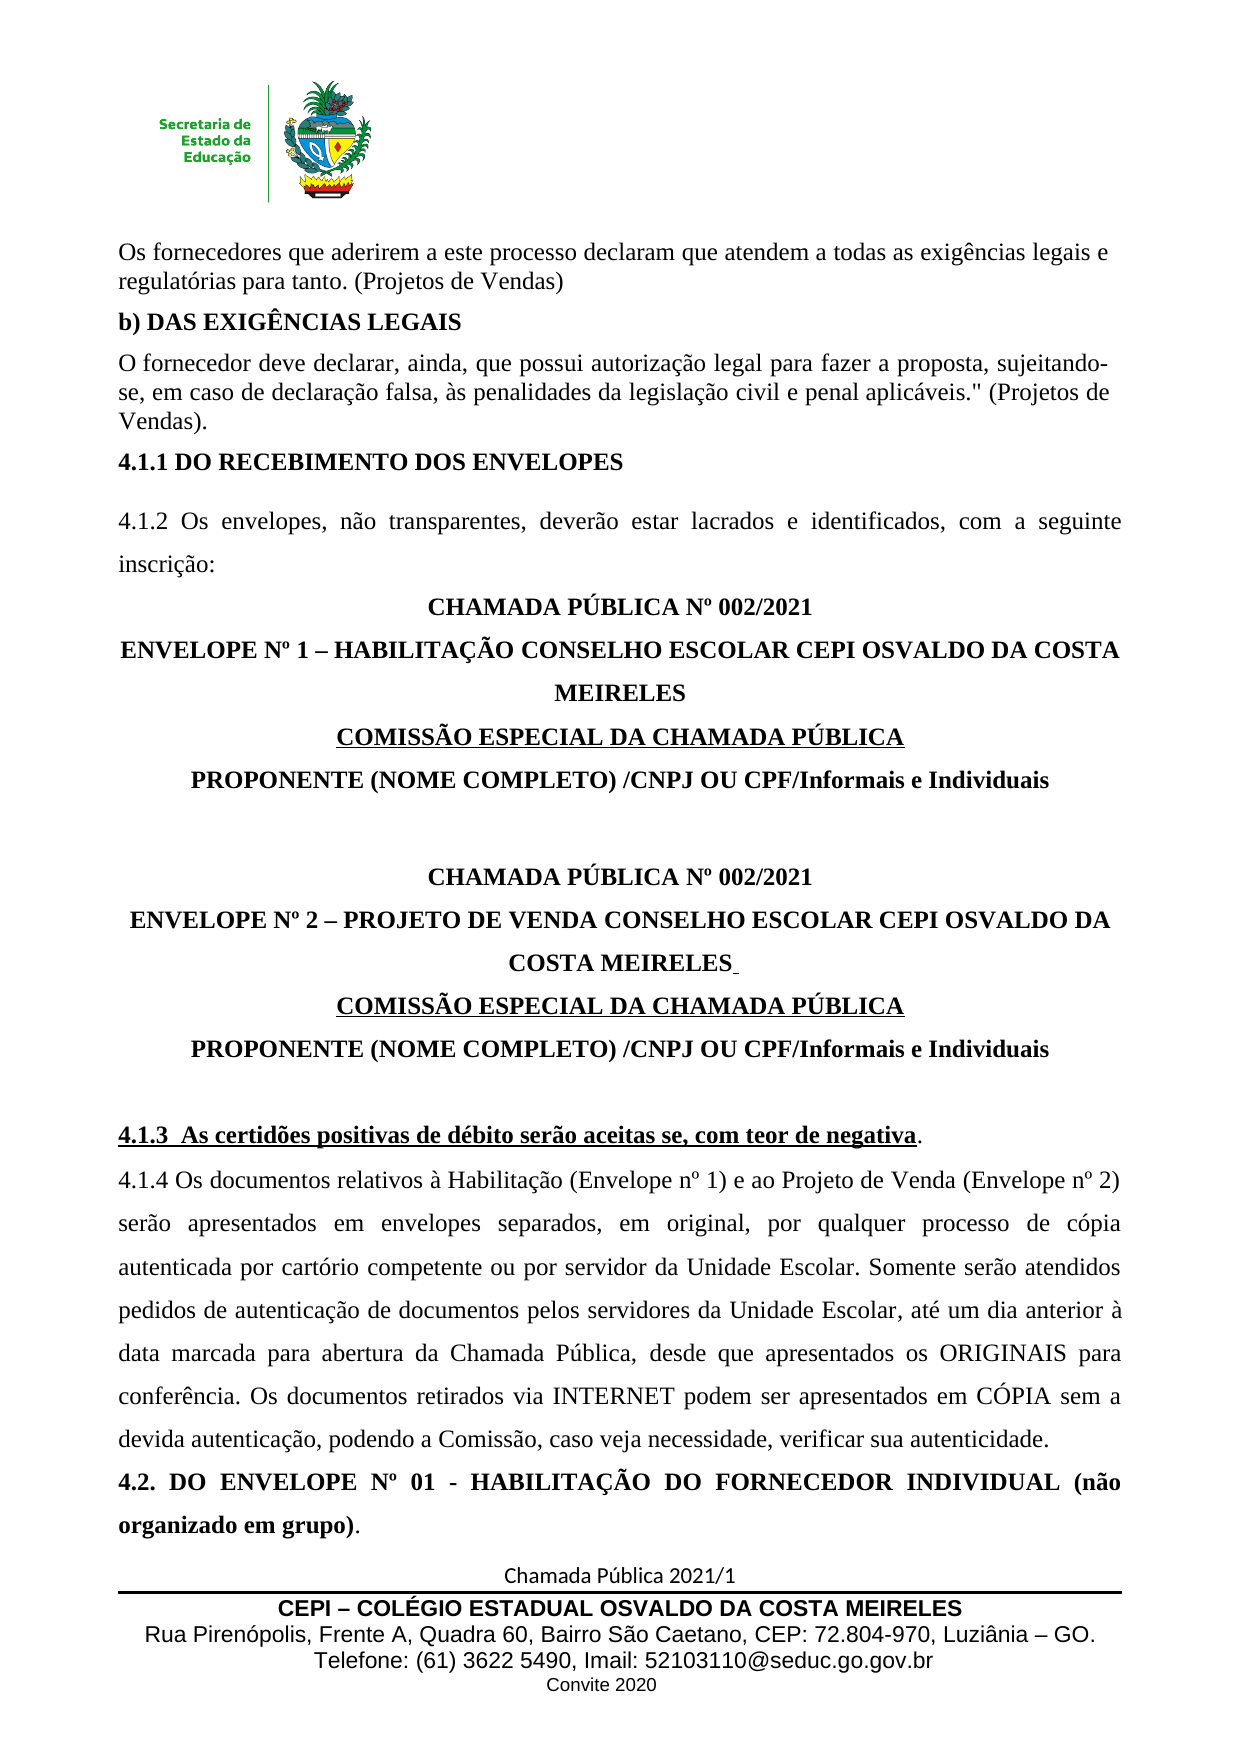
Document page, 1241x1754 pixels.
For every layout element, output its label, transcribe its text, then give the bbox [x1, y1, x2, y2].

text PROPONENTE (NOME COMPLETO) /CNPJ OU CPF/Informais e Individuais [118, 765, 1122, 793]
text CHAMADA PÚBLICA Nº 002/2021 [118, 862, 1122, 890]
text Os fornecedores que aderirem a este processo declaram que atendem a todas as exigências legais e regulatórias para tanto. (Projetos de Vendas) [118, 237, 1110, 295]
text 4.2. DO ENVELOPE Nº 01 - HABILITAÇÃO DO FORNECEDOR INDIVIDUAL (não organizado em grupo). [118, 1467, 1122, 1539]
text ENVELOPE Nº 1 – HABILITAÇÃO CONSELHO ESCOLAR CEPI OSVALDO DA COSTA MEIRELES [118, 635, 1122, 707]
text 4.1.2 Os envelopes, não transparentes, deverão estar lacrados e identificados, com a seguinte inscrição: [118, 506, 1122, 578]
picture [118, 73, 412, 210]
text ENVELOPE Nº 2 – PROJETO DE VENDA CONSELHO ESCOLAR CEPI OSVALDO DA COSTA MEIRELES [118, 905, 1122, 977]
text 4.1.3 As certidões positivas de débito serão aceitas se, com teor de negativa. [118, 1120, 1122, 1149]
text COMISSÃO ESPECIAL DA CHAMADA PÚBLICA [118, 991, 1122, 1020]
text 4.1.1 DO RECEBIMENTO DOS ENVELOPES [118, 447, 1122, 476]
text b) DAS EXIGÊNCIAS LEGAIS [118, 307, 1110, 336]
text PROPONENTE (NOME COMPLETO) /CNPJ OU CPF/Informais e Individuais [118, 1034, 1122, 1063]
text CHAMADA PÚBLICA Nº 002/2021 [118, 592, 1122, 621]
text COMISSÃO ESPECIAL DA CHAMADA PÚBLICA [118, 722, 1122, 750]
text O fornecedor deve declarar, ainda, que possui autorização legal para fazer a proposta, sujeitando-se, em caso de declaração falsa, às penalidades da legislação civil e penal aplicáveis." (Projetos de Vendas). [118, 348, 1110, 435]
text 4.1.4 Os documentos relativos à Habilitação (Envelope nº 1) e ao Projeto de Venda (Envelope nº 2) serão apresentados em envelopes separados, em original, por qualquer processo de cópia autenticada por cartório competente ou por servidor da Unidade Escolar. Somente serão atendidos pedidos de autenticação de documentos pelos servidores da Unidade Escolar, até um dia anterior à data marcada para abertura da Chamada Pública, desde que apresentados os ORIGINAIS para conferência. Os documentos retirados via INTERNET podem ser apresentados em CÓPIA sem a devida autenticação, podendo a Comissão, caso veja necessidade, verificar sua autenticidade. [118, 1165, 1122, 1453]
